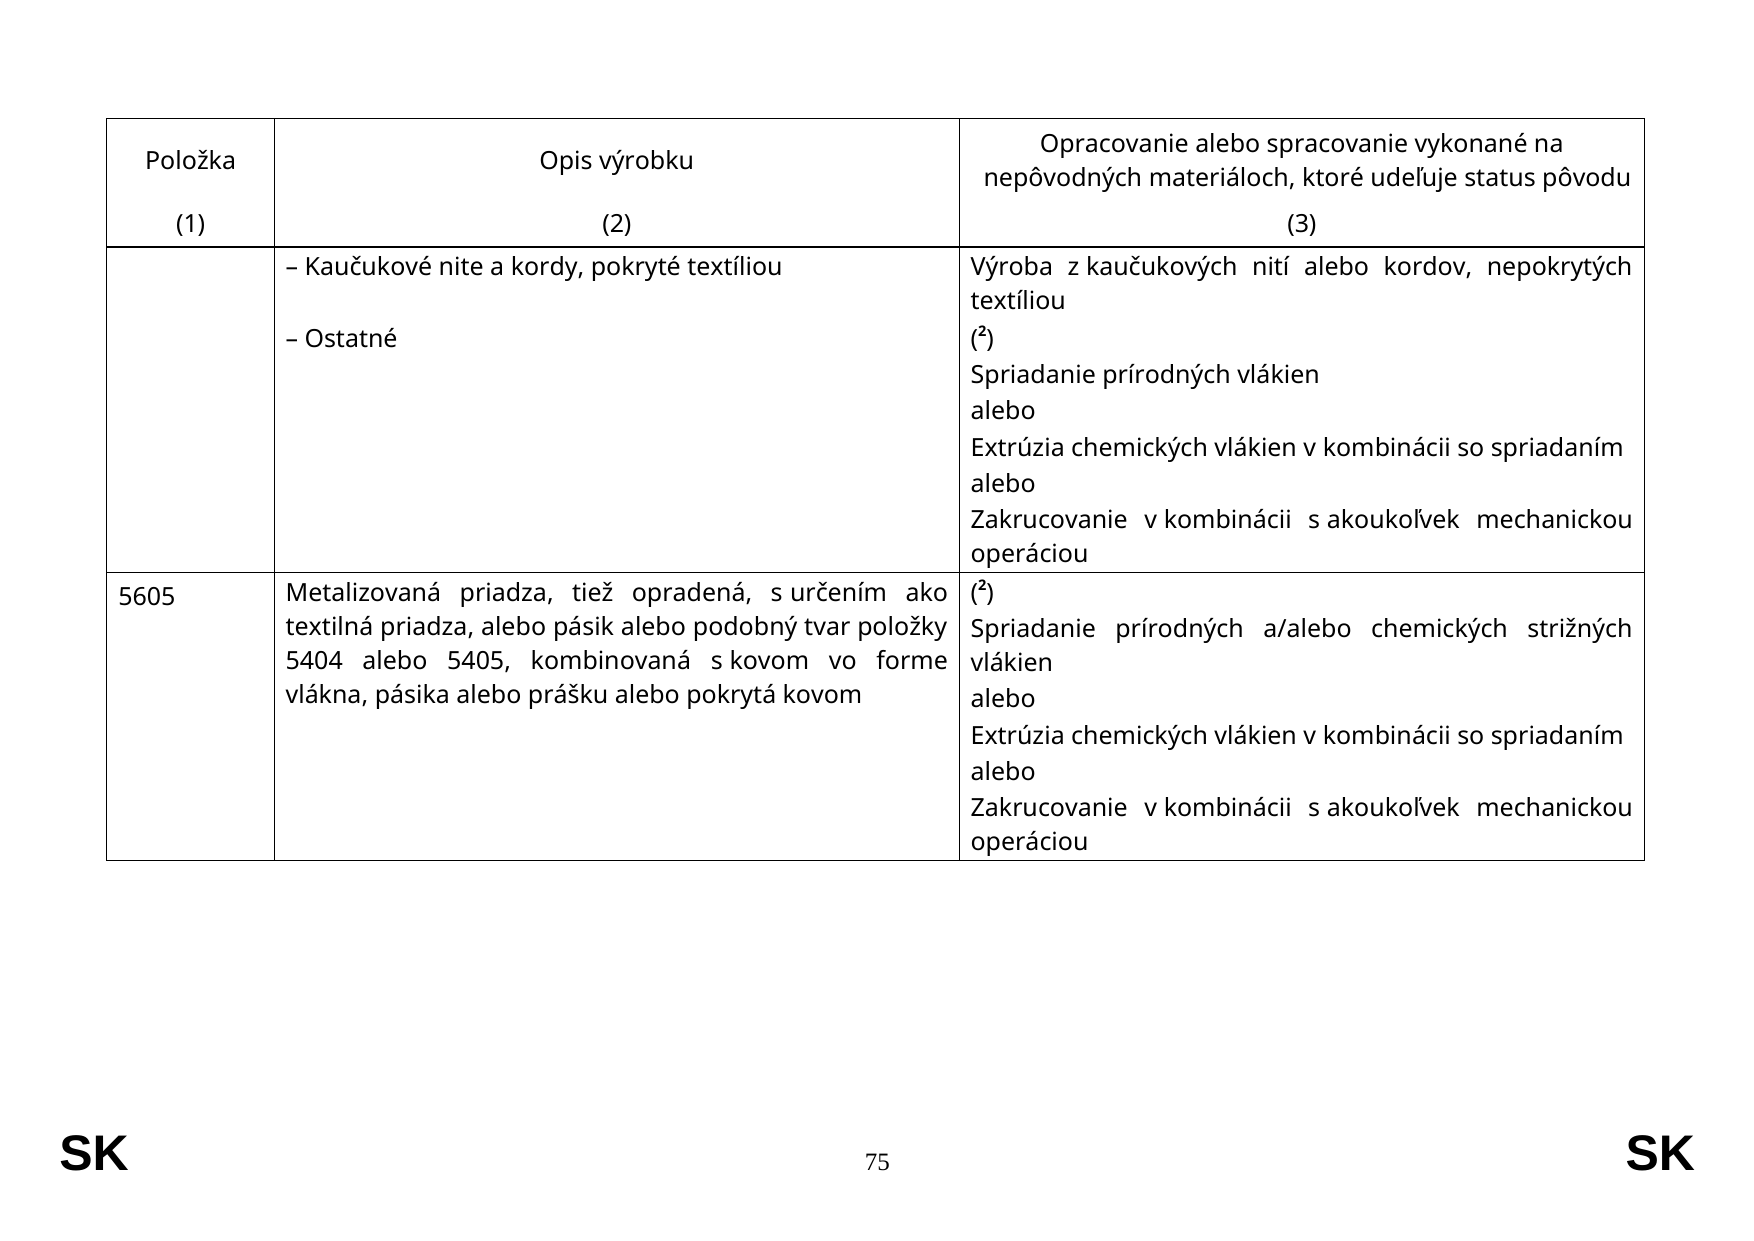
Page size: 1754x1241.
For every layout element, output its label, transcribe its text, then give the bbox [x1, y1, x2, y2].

table_cell Metalizovaná priadza, tiež opradená, s určením ako textilná priadza, alebo pásik alebo podobný tvar položky 5404 alebo 5405, kombinovaná s kovom vo forme vlákna, pásika alebo prášku alebo pokrytá kovom [275, 573, 959, 860]
table_cell (2) Spriadanie prírodných vlákien alebo Extrúzia chemických vlákien v kombinácii so spriadaním alebo Zakrucovanie v kombinácii s akoukoľvek mechanickou operáciou [960, 319, 1644, 572]
table_cell [107, 248, 274, 319]
table_cell – Ostatné [275, 319, 959, 572]
table_header Položka [107, 119, 274, 200]
table_cell 5605 [107, 573, 274, 860]
table_cell (1) [107, 200, 274, 246]
table_cell (3) [960, 200, 1644, 246]
table_cell Výroba z kaučukových nití alebo kordov, nepokrytých textíliou [960, 248, 1644, 319]
table_cell [107, 319, 274, 572]
table_cell (2) Spriadanie prírodných a/alebo chemických strižných vlákien alebo Extrúzia chemických vlákien v kombinácii so spriadaním alebo Zakrucovanie v kombinácii s akoukoľvek mechanickou operáciou [960, 573, 1644, 860]
table_header Opis výrobku [275, 119, 959, 200]
table_cell – Kaučukové nite a kordy, pokryté textíliou [275, 248, 959, 319]
table_cell (2) [275, 200, 959, 246]
table_header Opracovanie alebo spracovanie vykonané na nepôvodných materiáloch, ktoré udeľuje status pôvodu [960, 119, 1644, 200]
